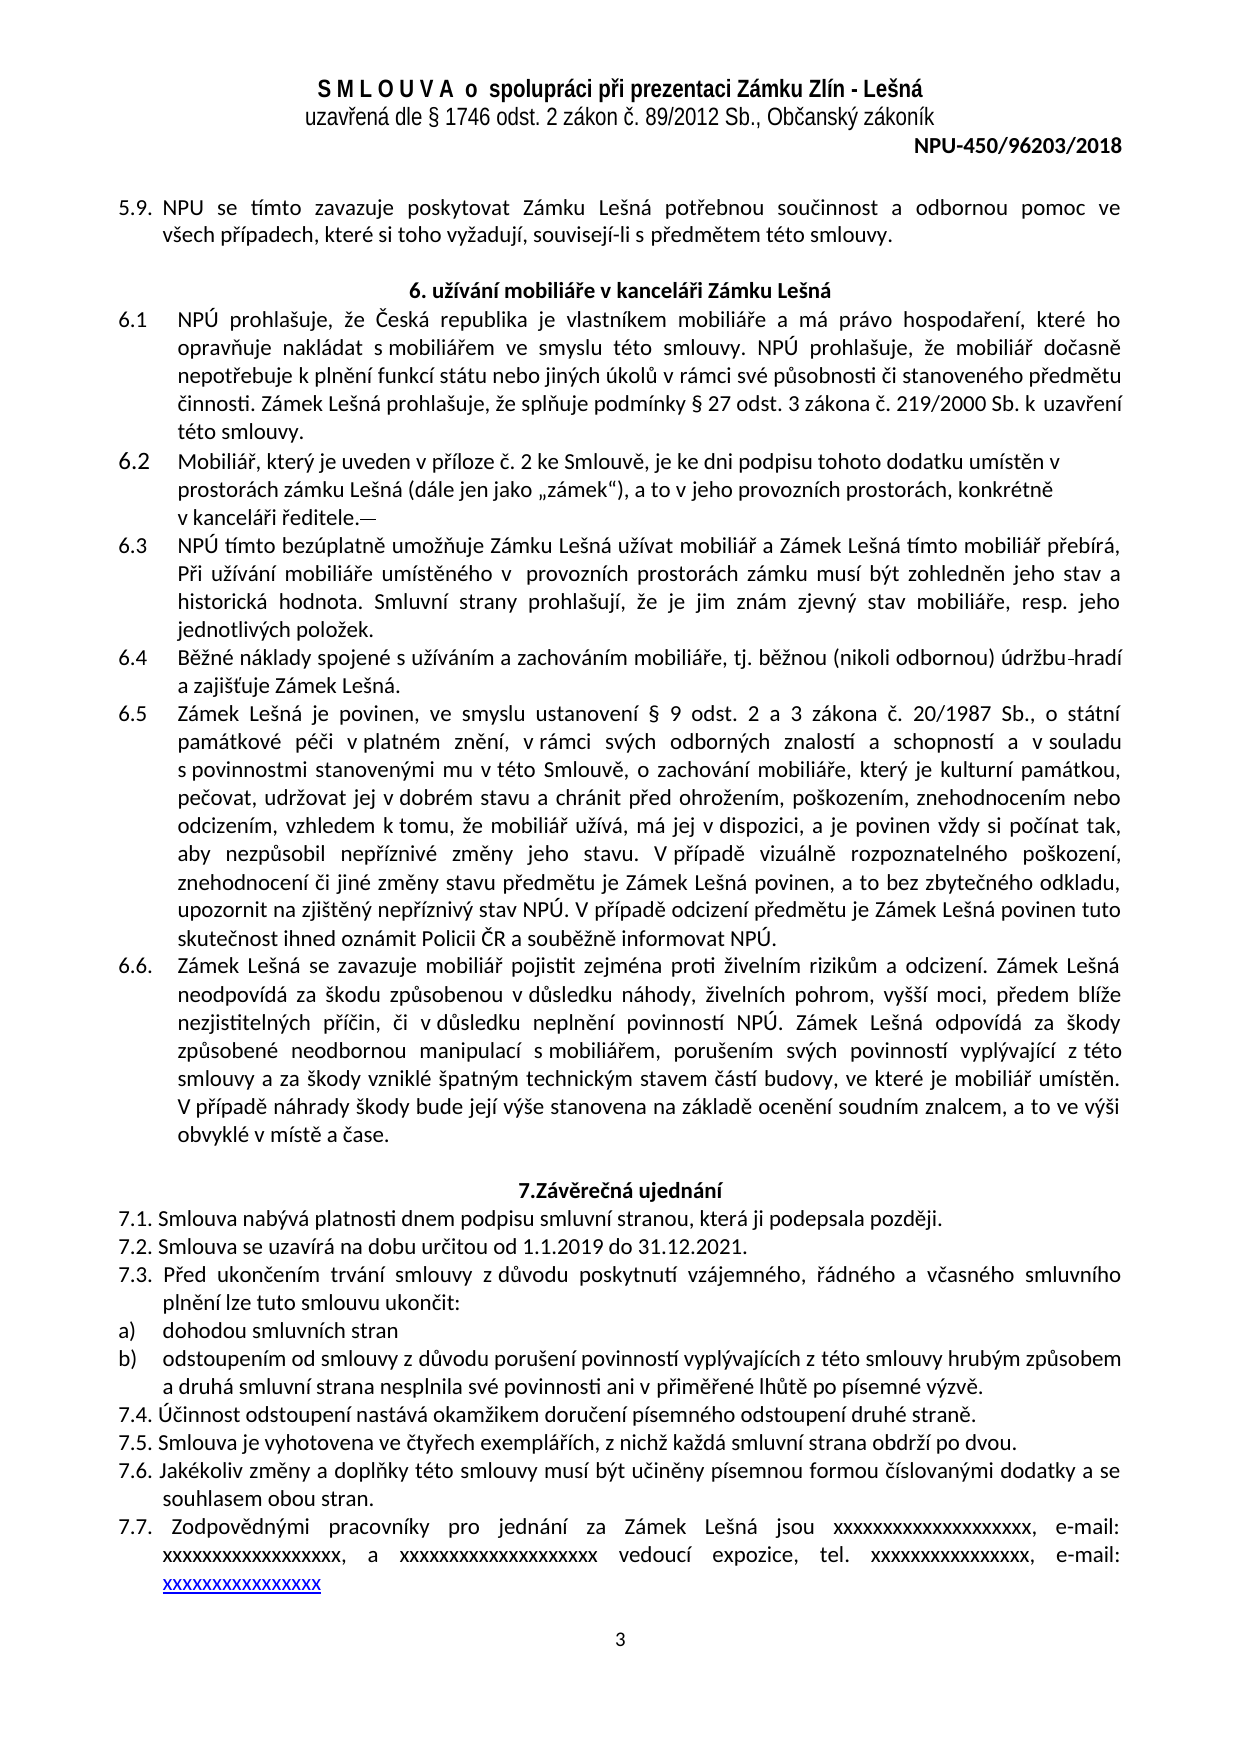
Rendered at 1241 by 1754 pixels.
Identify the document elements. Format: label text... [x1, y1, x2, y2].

text 7.5. Smlouva je vyhotovena ve čtyřech exemplářích, z nichž každá smluvní strana obdrží po dvou. [118, 1428, 1122, 1456]
text 5.9. NPU se tímto zavazuje poskytovat Zámku Lešná potřebnou součinnost a odbornou pomoc ve všech případech, které si toho vyžadují, souvisejí-li s předmětem této smlouvy. [118, 193, 1122, 249]
text 7.4. Účinnost odstoupení nastává okamžikem doručení písemného odstoupení druhé straně. [118, 1400, 1122, 1428]
text 6.6. Zámek Lešná se zavazuje mobiliář pojistit zejména proti živelním rizikům a odcizení. Zámek Lešná neodpovídá za škodu způsobenou v důsledku náhody, živelních pohrom, vyšší moci, předem blíže nezjistitelných příčin, či v důsledku neplnění povinností NPÚ. Zámek Lešná odpovídá za škody způsobené neodbornou manipulací s mobiliářem, porušením svých povinností vyplývající z této smlouvy a za škody vzniklé špatným technickým stavem částí budovy, ve které je mobiliář umístěn. V případě náhrady škody bude její výše stanovena na základě ocenění soudním znalcem, a to ve výši obvyklé v místě a čase. [118, 952, 1122, 1148]
text 6.1 NPÚ prohlašuje, že Česká republika je vlastníkem mobiliáře a má právo hospodaření, které ho opravňuje nakládat s mobiliářem ve smyslu této smlouvy. NPÚ prohlašuje, že mobiliář dočasně nepotřebuje k plnění funkcí státu nebo jiných úkolů v rámci své působnosti či stanoveného předmětu činnosti. Zámek Lešná prohlašuje, že splňuje podmínky § 27 odst. 3 zákona č. 219/2000 Sb. k uzavření této smlouvy. [118, 305, 1122, 445]
text 6.4 Běžné náklady spojené s užíváním a zachováním mobiliáře, tj. běžnou (nikoli odbornou) údržbu hradí a zajišťuje Zámek Lešná. [118, 643, 1122, 699]
list dohodou smluvních stran [118, 1316, 1122, 1344]
text 7.Závěrečná ujednání [118, 1176, 1122, 1204]
text 7.7. Zodpovědnými pracovníky pro jednání za Zámek Lešná jsou xxxxxxxxxxxxxxxxxxxx, e-mail: xxxxxxxxxxxxxxxxxx, a xxxxxxxxxxxxxxxxxxxx vedoucí expozice, tel. xxxxxxxxxxxxxxxx, e-mail: xxxxxxxxxxxxxxxx [118, 1512, 1122, 1596]
text 6. užívání mobiliáře v kanceláři Zámku Lešná [118, 277, 1122, 305]
text 7.6. Jakékoliv změny a doplňky této smlouvy musí být učiněny písemnou formou číslovanými dodatky a se souhlasem obou stran. [118, 1456, 1122, 1512]
list odstoupením od smlouvy z důvodu porušení povinností vyplývajících z této smlouvy hrubým způsobem a druhá smluvní strana nesplnila své povinnosti ani v přiměřené lhůtě po písemné výzvě. [118, 1344, 1122, 1400]
text 7.1. Smlouva nabývá platnosti dnem podpisu smluvní stranou, která ji podepsala později. [118, 1204, 1122, 1232]
text 6.3 NPÚ tímto bezúplatně umožňuje Zámku Lešná užívat mobiliář a Zámek Lešná tímto mobiliář přebírá, Při užívání mobiliáře umístěného v provozních prostorách zámku musí být zohledněn jeho stav a historická hodnota. Smluvní strany prohlašují, že je jim znám zjevný stav mobiliáře, resp. jeho jednotlivých položek. [118, 531, 1122, 643]
text 7.2. Smlouva se uzavírá na dobu určitou od 1.1.2019 do 31.12.2021. [118, 1232, 1122, 1260]
text 6.5 Zámek Lešná je povinen, ve smyslu ustanovení § 9 odst. 3 zákona č. 20/1987 Sb., o státní památkové péči v platném znění, v rámci svých odborných znalostí a schopností a v souladu s povinnostmi stanovenými mu v této Smlouvě, o zachování mobiliáře, který je kulturní památkou, pečovat, udržovat jej v dobrém stavu a chránit před ohrožením, poškozením, znehodnocením nebo odcizením, vzhledem k tomu, že mobiliář užívá, má jej v dispozici, a je povinen vždy si počínat tak, aby nezpůsobil nepříznivé změny jeho stavu. V případě vizuálně rozpoznatelného poškození, znehodnocení či jiné změny stavu předmětu je Zámek Lešná povinen, a to bez zbytečného odkladu, upozornit na zjištěný nepříznivý stav NPÚ. V případě odcizení předmětu je Zámek Lešná povinen tuto skutečnost ihned oznámit Policii ČR a souběžně informovat NPÚ. [118, 699, 1122, 952]
text 7.3. Před ukončením trvání smlouvy z důvodu poskytnutí vzájemného, řádného a včasného smluvního plnění lze tuto smlouvu ukončit: [118, 1260, 1122, 1316]
text 6.2 Mobiliář, který je uveden v příloze č. 2 ke Smlouvě, je ke dni podpisu tohoto dodatku umístěn v prostorách zámku Lešná (dále jen jako „zámek“), a to v jeho provozních prostorách, konkrétně v kanceláři ředitele. [118, 445, 1122, 531]
